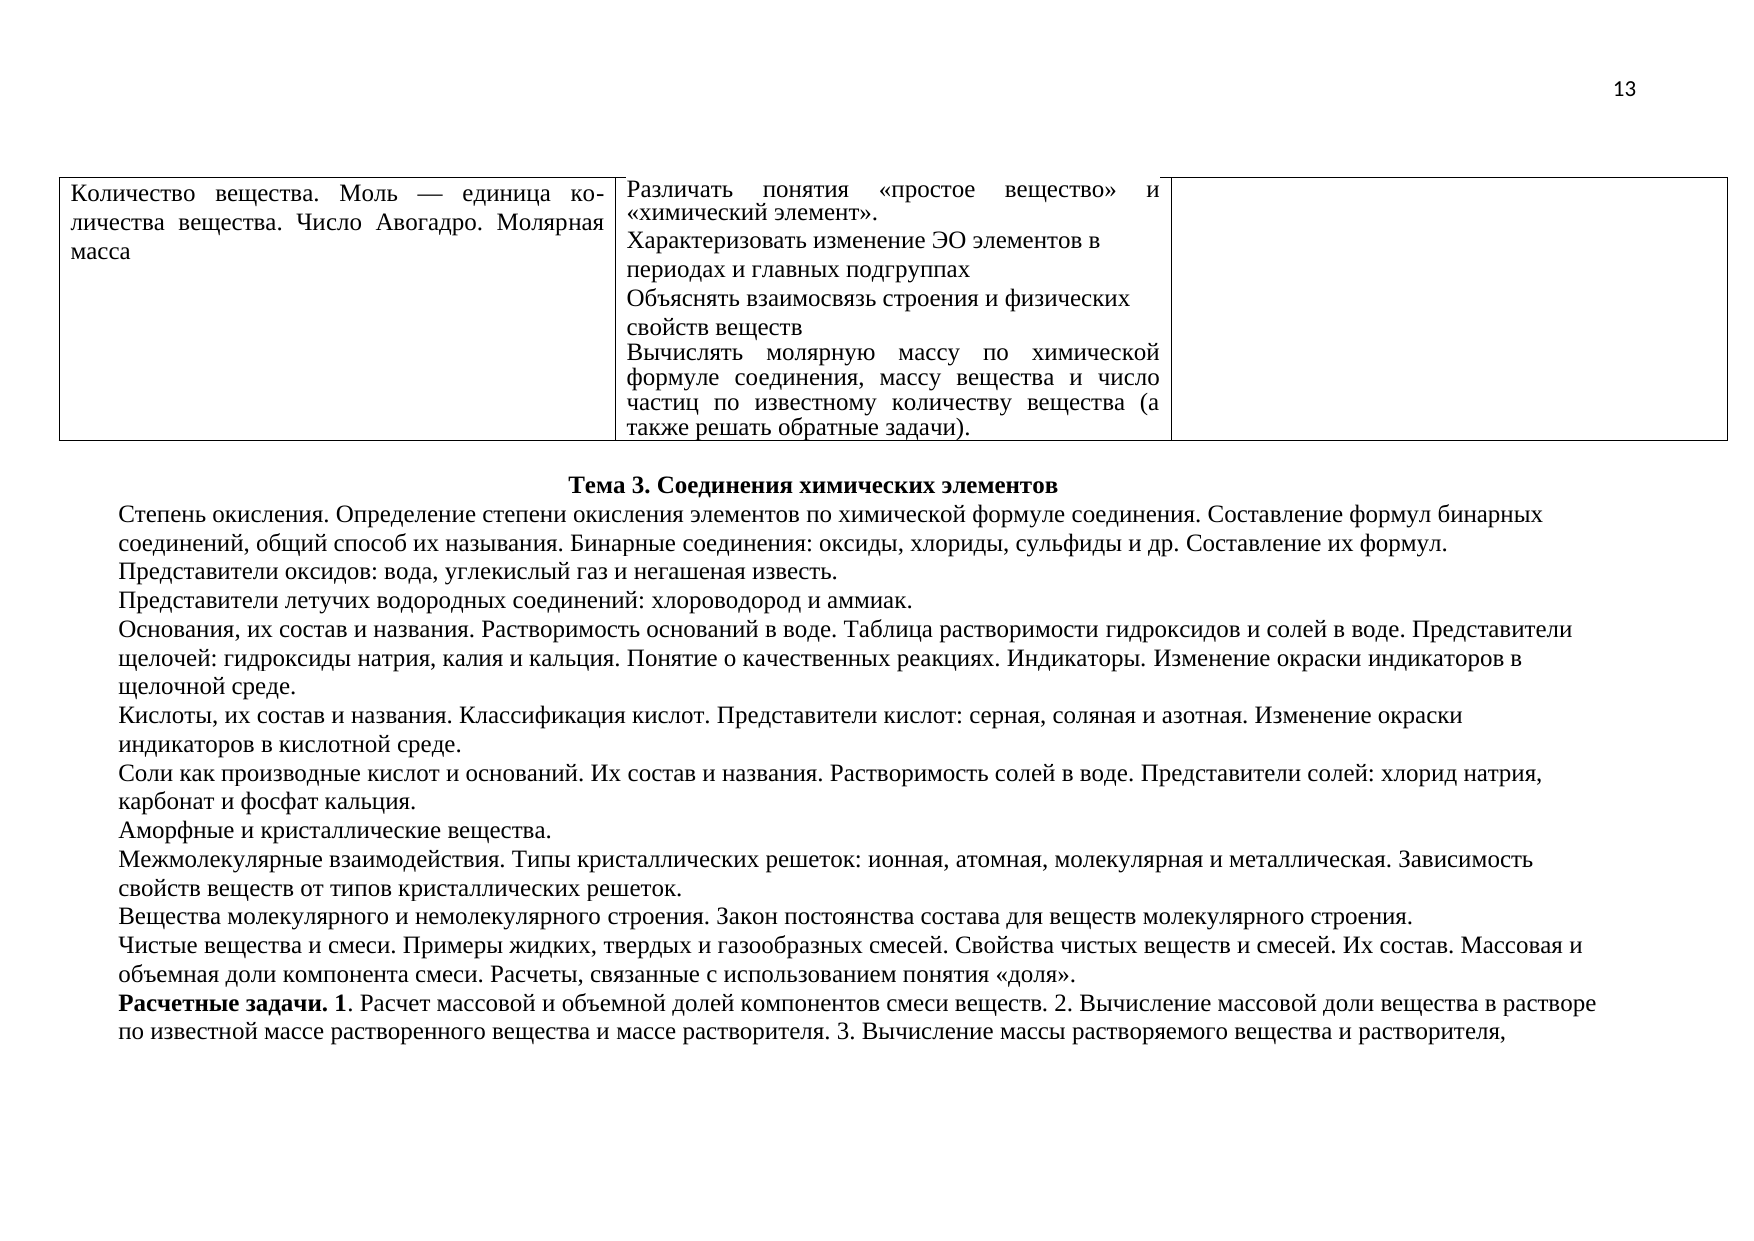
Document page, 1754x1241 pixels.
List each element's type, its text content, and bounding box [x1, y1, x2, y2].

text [118, 441, 1609, 1045]
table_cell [1172, 178, 1727, 440]
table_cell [60, 178, 615, 440]
